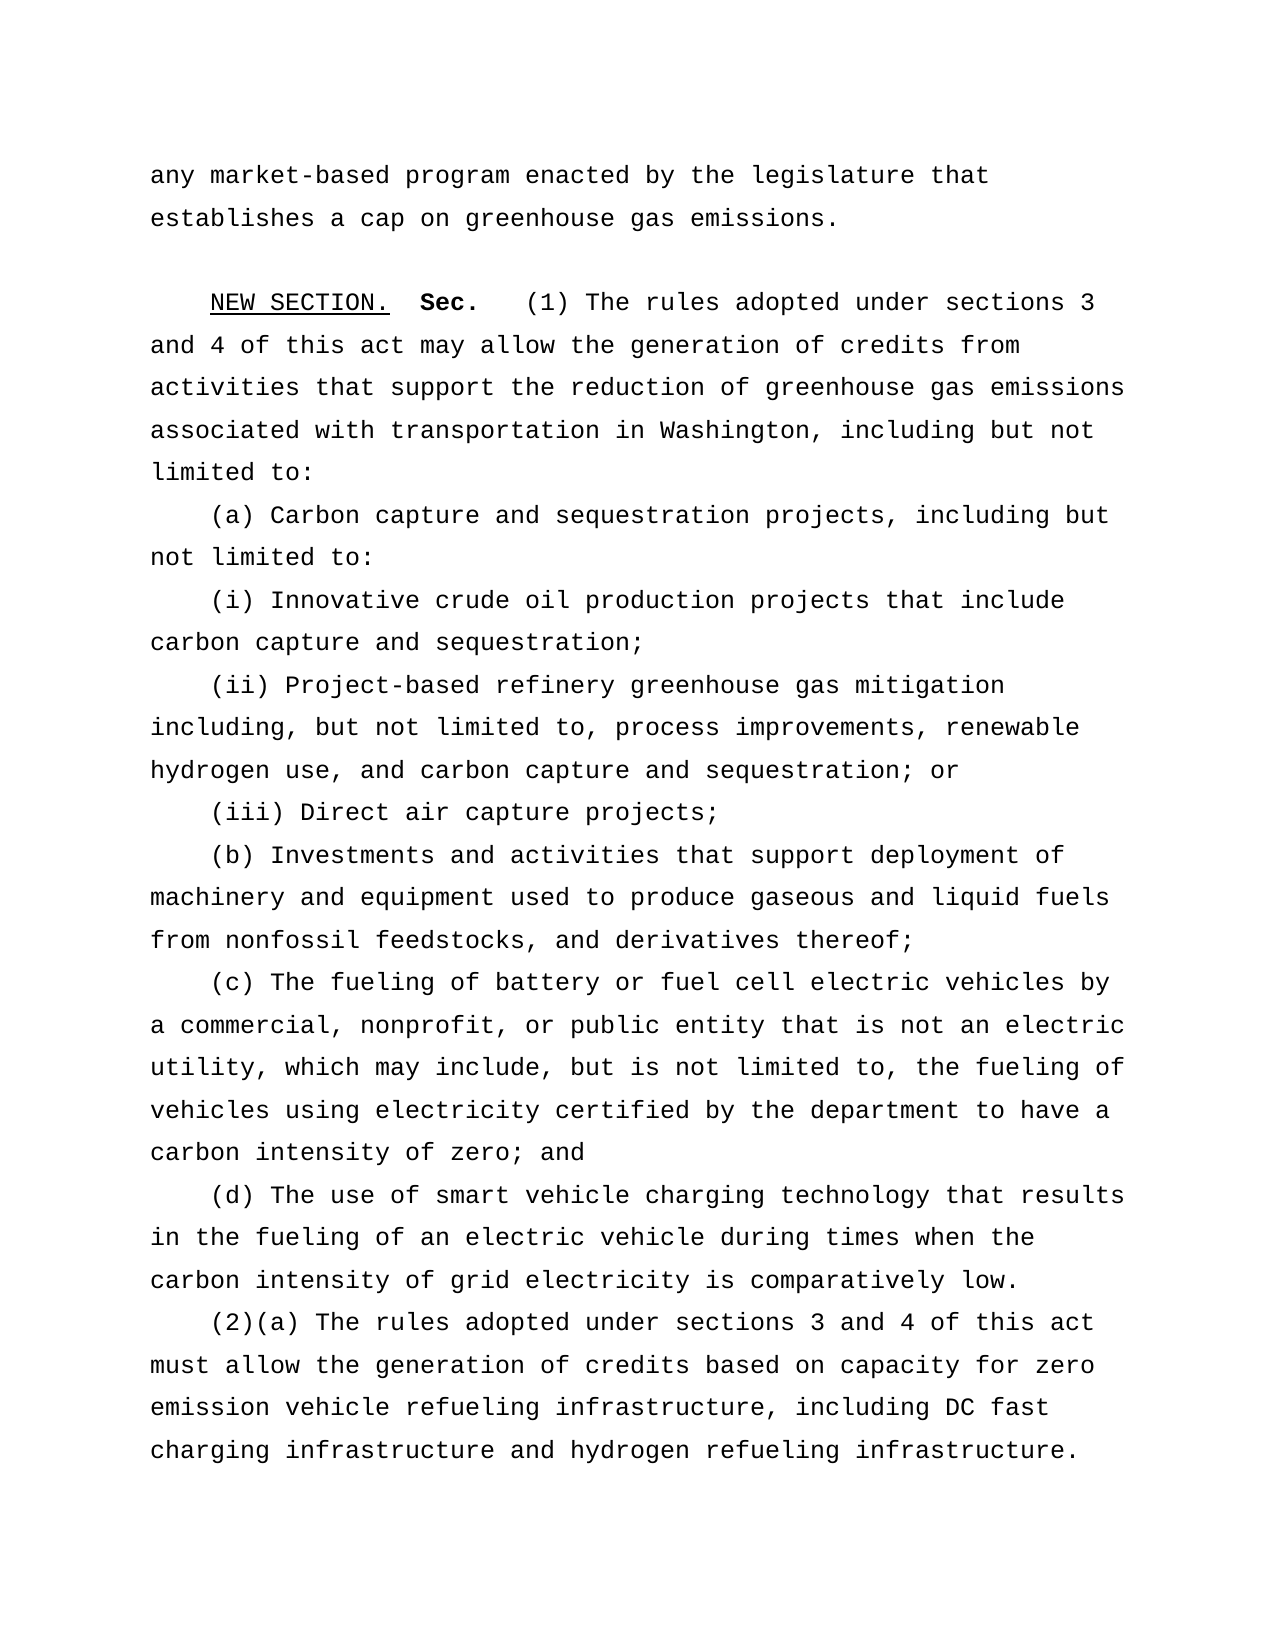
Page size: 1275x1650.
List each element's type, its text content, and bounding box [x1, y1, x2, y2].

text NEW SECTION. Sec. (1) The rules adopted under sections 3 and 4 of this act may allow the generation of credits from activities that support the reduction of greenhouse gas emissions associated with transportation in Washington, including but not limited to: [150, 277, 1125, 489]
text (2)(a) The rules adopted under sections 3 and 4 of this act must allow the generation of credits based on capacity for zero emission vehicle refueling infrastructure, including DC fast charging infrastructure and hydrogen refueling infrastructure. [150, 1297, 1125, 1467]
text (a) Carbon capture and sequestration projects, including but not limited to: [150, 489, 1125, 574]
text (i) Innovative crude oil production projects that include carbon capture and sequestration; [150, 574, 1125, 659]
text (b) Investments and activities that support deployment of machinery and equipment used to produce gaseous and liquid fuels from nonfossil feedstocks, and derivatives thereof; [150, 829, 1125, 957]
text (d) The use of smart vehicle charging technology that results in the fueling of an electric vehicle during times when the carbon intensity of grid electricity is comparatively low. [150, 1169, 1125, 1297]
text (iii) Direct air capture projects; [150, 787, 1125, 829]
text (c) The fueling of battery or fuel cell electric vehicles by a commercial, nonprofit, or public entity that is not an electric utility, which may include, but is not limited to, the fueling of vehicles using electricity certified by the department to have a carbon intensity of zero; and [150, 957, 1125, 1169]
text (ii) Project-based refinery greenhouse gas mitigation including, but not limited to, process improvements, renewable hydrogen use, and carbon capture and sequestration; or [150, 659, 1125, 787]
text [150, 150, 1125, 235]
